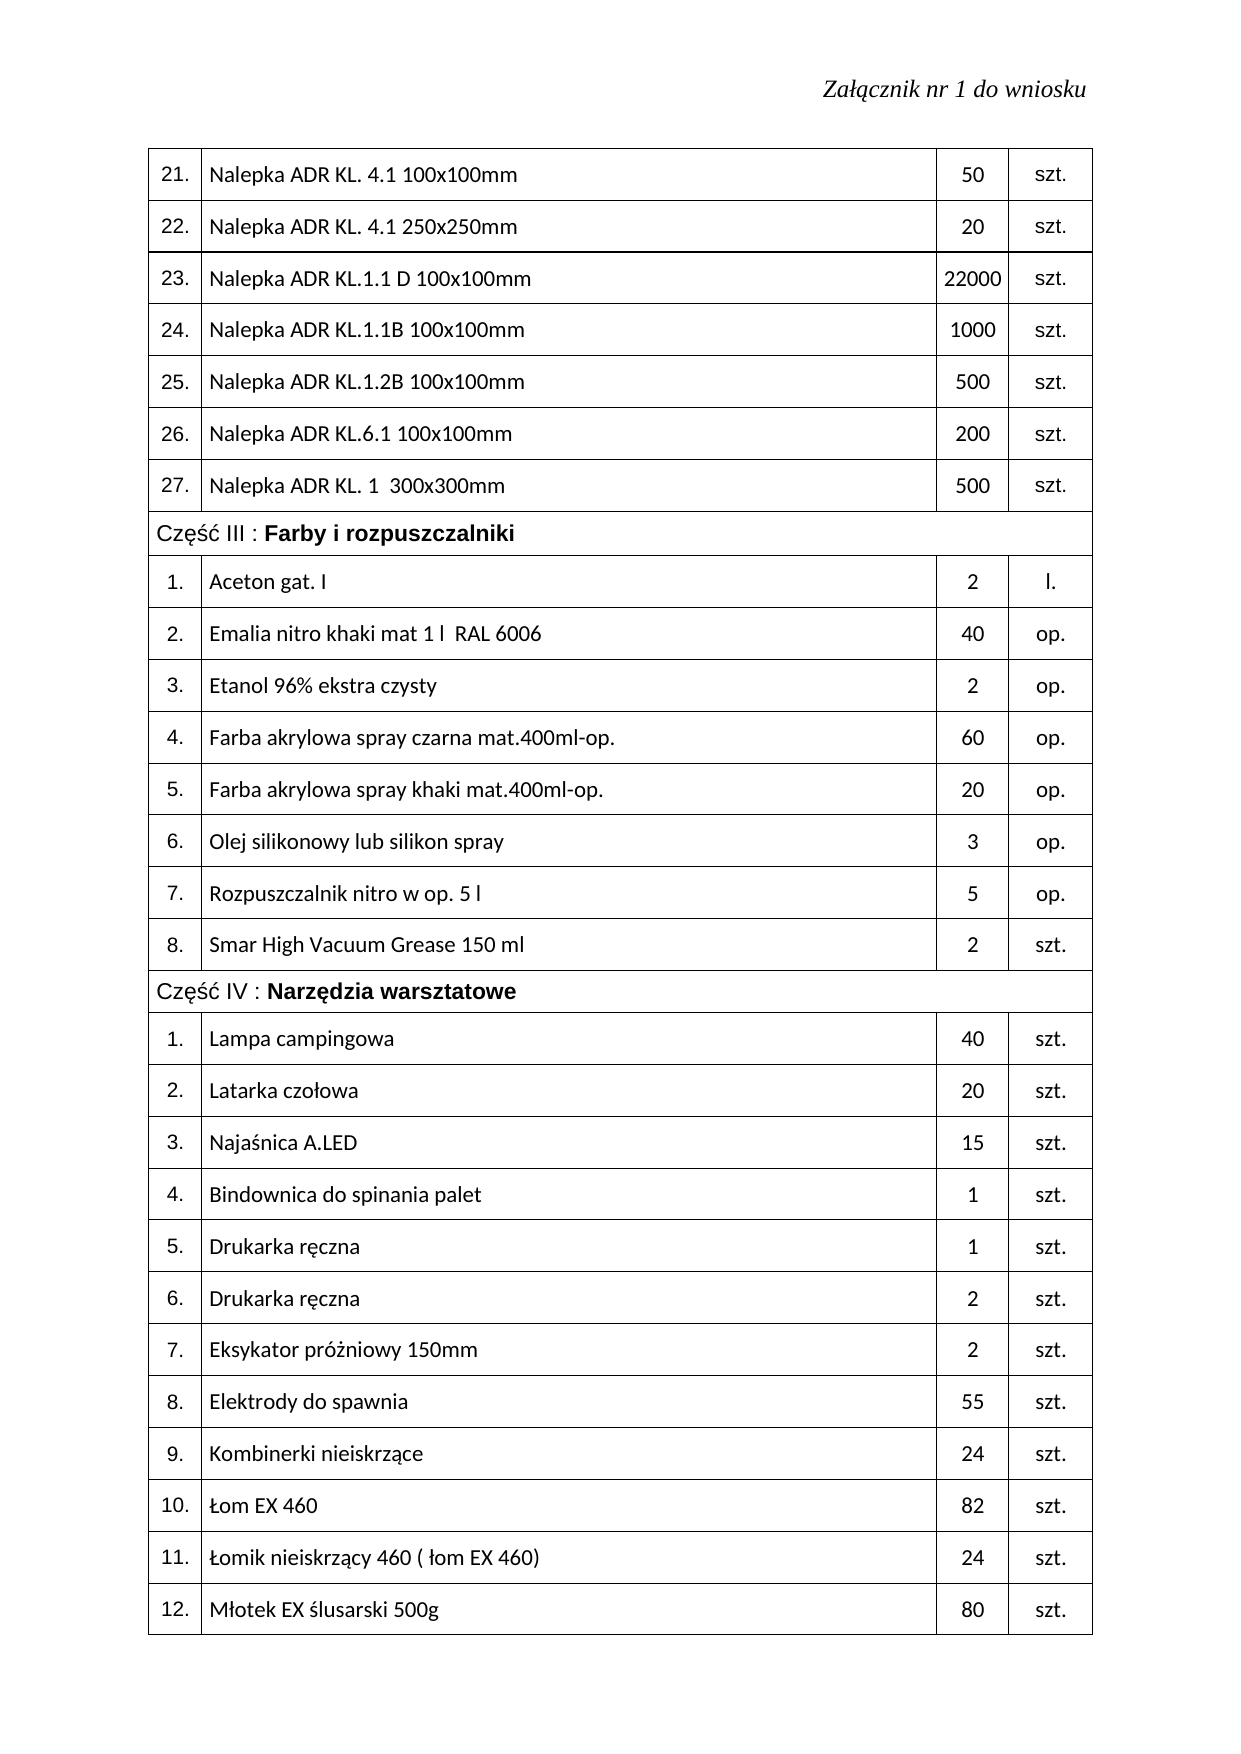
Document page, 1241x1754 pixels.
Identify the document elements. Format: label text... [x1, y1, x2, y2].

table_cell Część IV : Narzędzia warsztatowe [149, 971, 1092, 1012]
table_cell Emalia nitro khaki mat 1 l RAL 6006 [202, 608, 936, 659]
table_cell 20 [937, 201, 1008, 251]
table_cell Rozpuszczalnik nitro w op. 5 l [202, 867, 936, 918]
table_cell op. [1009, 660, 1092, 711]
table_cell szt. [1009, 408, 1092, 459]
table_cell 1. [149, 556, 201, 607]
table_cell szt. [1009, 1065, 1092, 1116]
table_cell szt. [1009, 149, 1092, 199]
table_cell 3. [149, 660, 201, 711]
table_cell szt. [1009, 1532, 1092, 1582]
table_cell op. [1009, 608, 1092, 659]
table_cell 27. [149, 460, 201, 511]
table_cell szt. [1009, 1584, 1092, 1634]
table_cell Kombinerki nieiskrzące [202, 1428, 936, 1479]
table_cell 3 [937, 815, 1008, 866]
table_cell 26. [149, 408, 201, 459]
table_cell 200 [937, 408, 1008, 459]
table_cell 500 [937, 356, 1008, 407]
table_cell 22000 [937, 253, 1008, 303]
table_cell op. [1009, 815, 1092, 866]
table_cell op. [1009, 867, 1092, 918]
table_cell 55 [937, 1376, 1008, 1427]
table_cell Olej silikonowy lub silikon spray [202, 815, 936, 866]
table_cell op. [1009, 764, 1092, 814]
table_cell 7. [149, 1324, 201, 1375]
table_cell Latarka czołowa [202, 1065, 936, 1116]
table_cell szt. [1009, 460, 1092, 511]
table_cell szt. [1009, 1272, 1092, 1323]
table_cell Nalepka ADR KL. 4.1 250x250mm [202, 201, 936, 251]
table_cell 1 [937, 1169, 1008, 1219]
table_cell 5. [149, 1220, 201, 1271]
table_cell 9. [149, 1428, 201, 1479]
table_cell Łomik nieiskrzący 460 ( łom EX 460) [202, 1532, 936, 1582]
table_cell 2. [149, 1065, 201, 1116]
table_cell Nalepka ADR KL.6.1 100x100mm [202, 408, 936, 459]
table_cell 24. [149, 304, 201, 355]
table_cell 15 [937, 1117, 1008, 1167]
table_cell Drukarka ręczna [202, 1272, 936, 1323]
table_cell szt. [1009, 919, 1092, 970]
table_cell 6. [149, 815, 201, 866]
table_cell 24 [937, 1428, 1008, 1479]
table_cell 8. [149, 919, 201, 970]
table_cell 1000 [937, 304, 1008, 355]
table_cell Bindownica do spinania palet [202, 1169, 936, 1219]
table_cell 80 [937, 1584, 1008, 1634]
table_cell 1. [149, 1013, 201, 1064]
table_cell 82 [937, 1480, 1008, 1531]
table_cell 2. [149, 608, 201, 659]
table_cell Nalepka ADR KL.1.1B 100x100mm [202, 304, 936, 355]
table_cell szt. [1009, 253, 1092, 303]
table_cell 40 [937, 608, 1008, 659]
table_cell 12. [149, 1584, 201, 1634]
table_cell 2 [937, 556, 1008, 607]
table_cell Aceton gat. I [202, 556, 936, 607]
table_cell 24 [937, 1532, 1008, 1582]
table_cell 22. [149, 201, 201, 251]
table_cell op. [1009, 712, 1092, 762]
table_cell szt. [1009, 201, 1092, 251]
table_cell szt. [1009, 1480, 1092, 1531]
table_cell szt. [1009, 1376, 1092, 1427]
table_cell Farba akrylowa spray czarna mat.400ml-op. [202, 712, 936, 762]
table_cell 40 [937, 1013, 1008, 1064]
table_cell Łom EX 460 [202, 1480, 936, 1531]
table_cell Etanol 96% ekstra czysty [202, 660, 936, 711]
table_cell 8. [149, 1376, 201, 1427]
table_cell 60 [937, 712, 1008, 762]
table_cell Smar High Vacuum Grease 150 ml [202, 919, 936, 970]
table_cell 11. [149, 1532, 201, 1582]
table_cell 1 [937, 1220, 1008, 1271]
table_cell szt. [1009, 1169, 1092, 1219]
table_cell Nalepka ADR KL. 1 300x300mm [202, 460, 936, 511]
table_cell szt. [1009, 1220, 1092, 1271]
table_cell 500 [937, 460, 1008, 511]
table_cell Eksykator próżniowy 150mm [202, 1324, 936, 1375]
table_cell 2 [937, 1272, 1008, 1323]
table_cell Elektrody do spawnia [202, 1376, 936, 1427]
table_cell 6. [149, 1272, 201, 1323]
table_cell 5. [149, 764, 201, 814]
table_cell Część III : Farby i rozpuszczalniki [149, 512, 1092, 555]
table_cell Nalepka ADR KL. 4.1 100x100mm [202, 149, 936, 199]
table_cell 2 [937, 919, 1008, 970]
table_cell 20 [937, 764, 1008, 814]
table_cell 2 [937, 660, 1008, 711]
table_cell l. [1009, 556, 1092, 607]
table_cell 50 [937, 149, 1008, 199]
table_cell szt. [1009, 1013, 1092, 1064]
table_cell Lampa campingowa [202, 1013, 936, 1064]
table_cell 5 [937, 867, 1008, 918]
table_cell szt. [1009, 1324, 1092, 1375]
table_cell Drukarka ręczna [202, 1220, 936, 1271]
table_cell 4. [149, 712, 201, 762]
table_cell 21. [149, 149, 201, 199]
table_cell 4. [149, 1169, 201, 1219]
table_cell szt. [1009, 1117, 1092, 1167]
table_cell Młotek EX ślusarski 500g [202, 1584, 936, 1634]
table_cell 20 [937, 1065, 1008, 1116]
table_cell 23. [149, 253, 201, 303]
table_cell szt. [1009, 1428, 1092, 1479]
table_cell Nalepka ADR KL.1.1 D 100x100mm [202, 253, 936, 303]
table_cell 7. [149, 867, 201, 918]
table_cell Najaśnica A.LED [202, 1117, 936, 1167]
table_cell 25. [149, 356, 201, 407]
table_cell szt. [1009, 304, 1092, 355]
table_cell 10. [149, 1480, 201, 1531]
table_cell Farba akrylowa spray khaki mat.400ml-op. [202, 764, 936, 814]
table_cell 2 [937, 1324, 1008, 1375]
table_cell szt. [1009, 356, 1092, 407]
table_cell 3. [149, 1117, 201, 1167]
table_cell Nalepka ADR KL.1.2B 100x100mm [202, 356, 936, 407]
